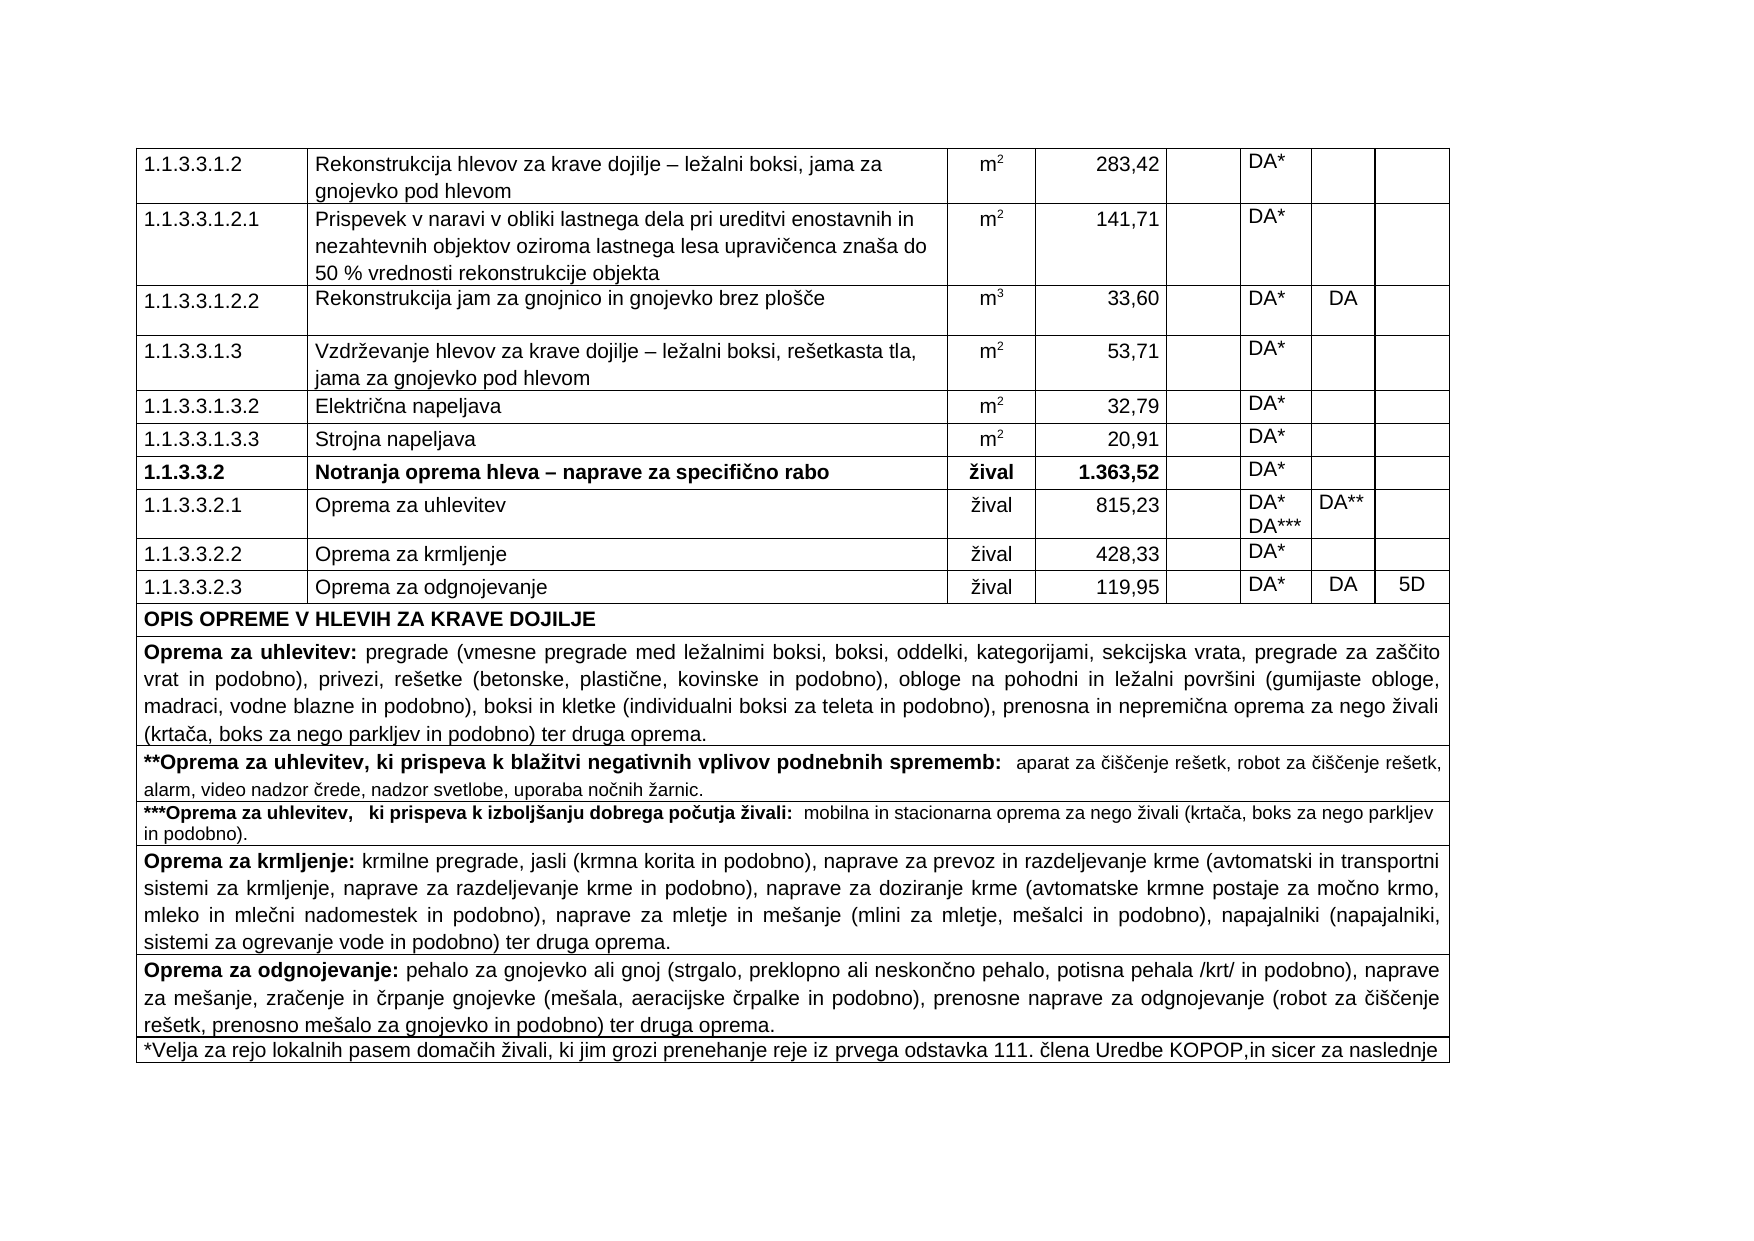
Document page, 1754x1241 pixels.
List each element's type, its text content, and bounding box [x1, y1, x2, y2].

table_cell [1376, 457, 1449, 488]
table_cell Rekonstrukcija hlevov za krave dojilje – ležalni boksi, jama za gnojevko pod hlevom [308, 149, 947, 203]
table_cell [1167, 424, 1240, 456]
table_cell DA* [1241, 571, 1311, 603]
table_cell [1376, 424, 1449, 456]
table_cell DA* [1241, 391, 1311, 423]
table_cell Oprema za odgnojevanje [308, 571, 947, 603]
table_cell [1312, 149, 1374, 203]
table_cell 20,91 [1036, 424, 1166, 456]
table_cell [1167, 391, 1240, 423]
table_cell [1167, 457, 1240, 488]
table_cell DA* [1241, 149, 1311, 203]
table_cell **Oprema za uhlevitev, ki prispeva k blažitvi negativnih vplivov podnebnih sprememb: aparat za čiščenje rešetk, robot za čiščenje rešetk, alarm, video nadzor črede, nadzor svetlobe, uporaba nočnih žarnic. [137, 746, 1449, 801]
table_cell 1.1.3.3.1.2.1 [137, 204, 307, 285]
table_cell Notranja oprema hleva – naprave za specifično rabo [308, 457, 947, 488]
table_cell 1.1.3.3.1.3 [137, 336, 307, 390]
table_cell 5D [1376, 571, 1449, 603]
table_cell [1167, 539, 1240, 570]
table_cell DA [1312, 571, 1374, 603]
table_cell 32,79 [1036, 391, 1166, 423]
table_cell 1.1.3.3.2.1 [137, 490, 307, 537]
table_cell Oprema za krmljenje: krmilne pregrade, jasli (krmna korita in podobno), naprave za prevoz in razdeljevanje krme (avtomatski in transportni sistemi za krmljenje, naprave za razdeljevanje krme in podobno), naprave za doziranje krme (avtomatske krmne postaje za močno krmo, mleko in mlečni nadomestek in podobno), naprave za mletje in mešanje (mlini za mletje, mešalci in podobno), napajalniki (napajalniki, sistemi za ogrevanje vode in podobno) ter druga oprema. [137, 846, 1449, 954]
table_cell [1167, 490, 1240, 537]
table_cell DA* [1241, 336, 1311, 390]
table_cell DA* [1241, 457, 1311, 488]
table_cell [1312, 539, 1374, 570]
table_cell 119,95 [1036, 571, 1166, 603]
table_cell Oprema za odgnojevanje: pehalo za gnojevko ali gnoj (strgalo, preklopno ali neskončno pehalo, potisna pehala /krt/ in podobno), naprave za mešanje, zračenje in črpanje gnojevke (mešala, aeracijske črpalke in podobno), prenosne naprave za odgnojevanje (robot za čiščenje rešetk, prenosno mešalo za gnojevko in podobno) ter druga oprema. [137, 955, 1449, 1036]
table_cell m2 [948, 424, 1035, 456]
table_cell [1167, 286, 1240, 335]
table_cell 815,23 [1036, 490, 1166, 537]
table_cell 53,71 [1036, 336, 1166, 390]
table_cell [1312, 391, 1374, 423]
table_cell DA* [1241, 539, 1311, 570]
table_cell [1376, 336, 1449, 390]
table_cell 1.1.3.3.1.3.3 [137, 424, 307, 456]
table_cell 1.1.3.3.2.3 [137, 571, 307, 603]
table_cell žival [948, 457, 1035, 488]
table_cell 1.1.3.3.1.2.2 [137, 286, 307, 335]
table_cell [137, 1038, 1449, 1062]
table_cell Strojna napeljava [308, 424, 947, 456]
table_cell Prispevek v naravi v obliki lastnega dela pri ureditvi enostavnih in nezahtevnih objektov oziroma lastnega lesa upravičenca znaša do 50 % vrednosti rekonstrukcije objekta [308, 204, 947, 285]
table_cell [1167, 336, 1240, 390]
table_cell Oprema za uhlevitev [308, 490, 947, 537]
table_cell [1312, 204, 1374, 285]
table_cell 428,33 [1036, 539, 1166, 570]
table_cell Vzdrževanje hlevov za krave dojilje – ležalni boksi, rešetkasta tla, jama za gnojevko pod hlevom [308, 336, 947, 390]
table_cell DA [1312, 286, 1374, 335]
table_cell DA* [1241, 424, 1311, 456]
table_cell Rekonstrukcija jam za gnojnico in gnojevko brez plošče [308, 286, 947, 335]
table_cell DA** [1312, 490, 1374, 537]
table_cell 1.1.3.3.1.2 [137, 149, 307, 203]
table_cell [1376, 539, 1449, 570]
table_cell [1167, 204, 1240, 285]
table_cell 1.1.3.3.2.2 [137, 539, 307, 570]
table_cell DA* [1241, 204, 1311, 285]
table_cell žival [948, 490, 1035, 537]
table_cell [1376, 204, 1449, 285]
table_cell m2 [948, 149, 1035, 203]
table_cell OPIS OPREME V HLEVIH ZA KRAVE DOJILJE [137, 604, 1449, 636]
table_cell [1376, 490, 1449, 537]
table_cell [1312, 424, 1374, 456]
table_cell [1312, 336, 1374, 390]
table_cell 33,60 [1036, 286, 1166, 335]
table_cell [1376, 149, 1449, 203]
table_cell [1312, 457, 1374, 488]
table_cell Električna napeljava [308, 391, 947, 423]
table_cell m2 [948, 204, 1035, 285]
table_cell 1.1.3.3.2 [137, 457, 307, 488]
table_cell m2 [948, 391, 1035, 423]
table_cell [1167, 571, 1240, 603]
table_cell Oprema za uhlevitev: pregrade (vmesne pregrade med ležalnimi boksi, boksi, oddelki, kategorijami, sekcijska vrata, pregrade za zaščito vrat in podobno), privezi, rešetke (betonske, plastične, kovinske in podobno), obloge na pohodni in ležalni površini (gumijaste obloge, madraci, vodne blazne in podobno), boksi in kletke (individualni boksi za teleta in podobno), prenosna in nepremična oprema za nego živali (krtača, boks za nego parkljev in podobno) ter druga oprema. [137, 637, 1449, 745]
table_cell DA* [1241, 286, 1311, 335]
table_cell žival [948, 539, 1035, 570]
table_cell 283,42 [1036, 149, 1166, 203]
table_cell 1.1.3.3.1.3.2 [137, 391, 307, 423]
table_cell m2 [948, 336, 1035, 390]
table_cell [1376, 286, 1449, 335]
table_cell m3 [948, 286, 1035, 335]
table_cell 141,71 [1036, 204, 1166, 285]
table_cell [1167, 149, 1240, 203]
table_cell 1.363,52 [1036, 457, 1166, 488]
table_cell žival [948, 571, 1035, 603]
table_cell [1376, 391, 1449, 423]
table_cell DA* DA*** [1241, 490, 1311, 537]
table_cell ***Oprema za uhlevitev, ki prispeva k izboljšanju dobrega počutja živali: mobilna in stacionarna oprema za nego živali (krtača, boks za nego parkljev in podobno). [137, 802, 1449, 845]
table_cell Oprema za krmljenje [308, 539, 947, 570]
